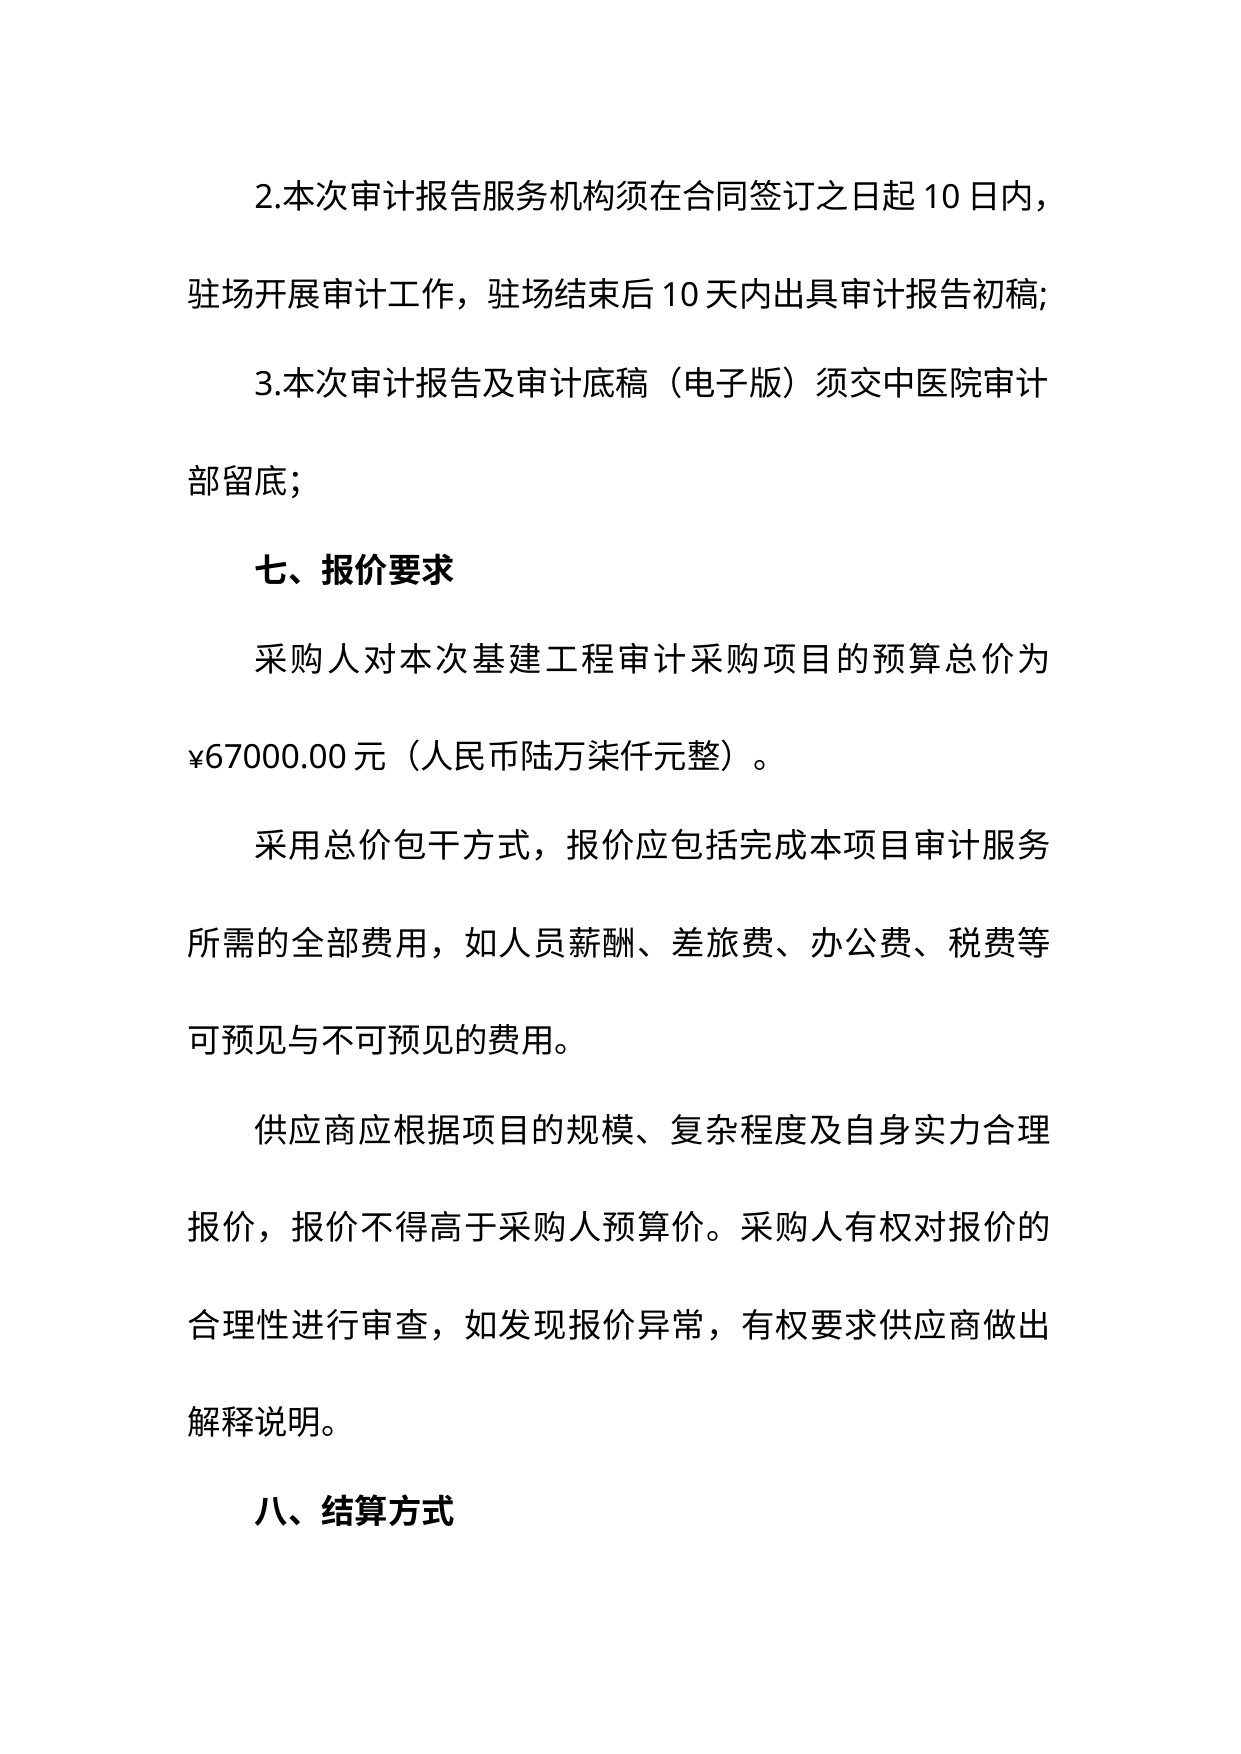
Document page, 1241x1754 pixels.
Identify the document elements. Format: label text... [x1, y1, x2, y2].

text 供应商应根据项目的规模、复杂程度及自身实力合理报价，报价不得高于采购人预算价。采购人有权对报价的合理性进行审查，如发现报价异常，有权要求供应商做出解释说明。 [187, 1095, 1053, 1452]
text 采用总价包干方式，报价应包括完成本项目审计服务所需的全部费用，如人员薪酬、差旅费、办公费、税费等可预见与不可预见的费用。 [187, 811, 1053, 1071]
text 八、结算方式 [187, 1477, 1053, 1542]
text 2.本次审计报告服务机构须在合同签订之日起10日内，驻场开展审计工作，驻场结束后10天内出具审计报告初稿; [187, 162, 1053, 324]
text 七、报价要求 [187, 535, 1053, 600]
text 3.本次审计报告及审计底稿（电子版）须交中医院审计部留底； [187, 349, 1053, 511]
text 采购人对本次基建工程审计采购项目的预算总价为¥67000.00元（人民币陆万柒仟元整）。 [187, 624, 1053, 787]
